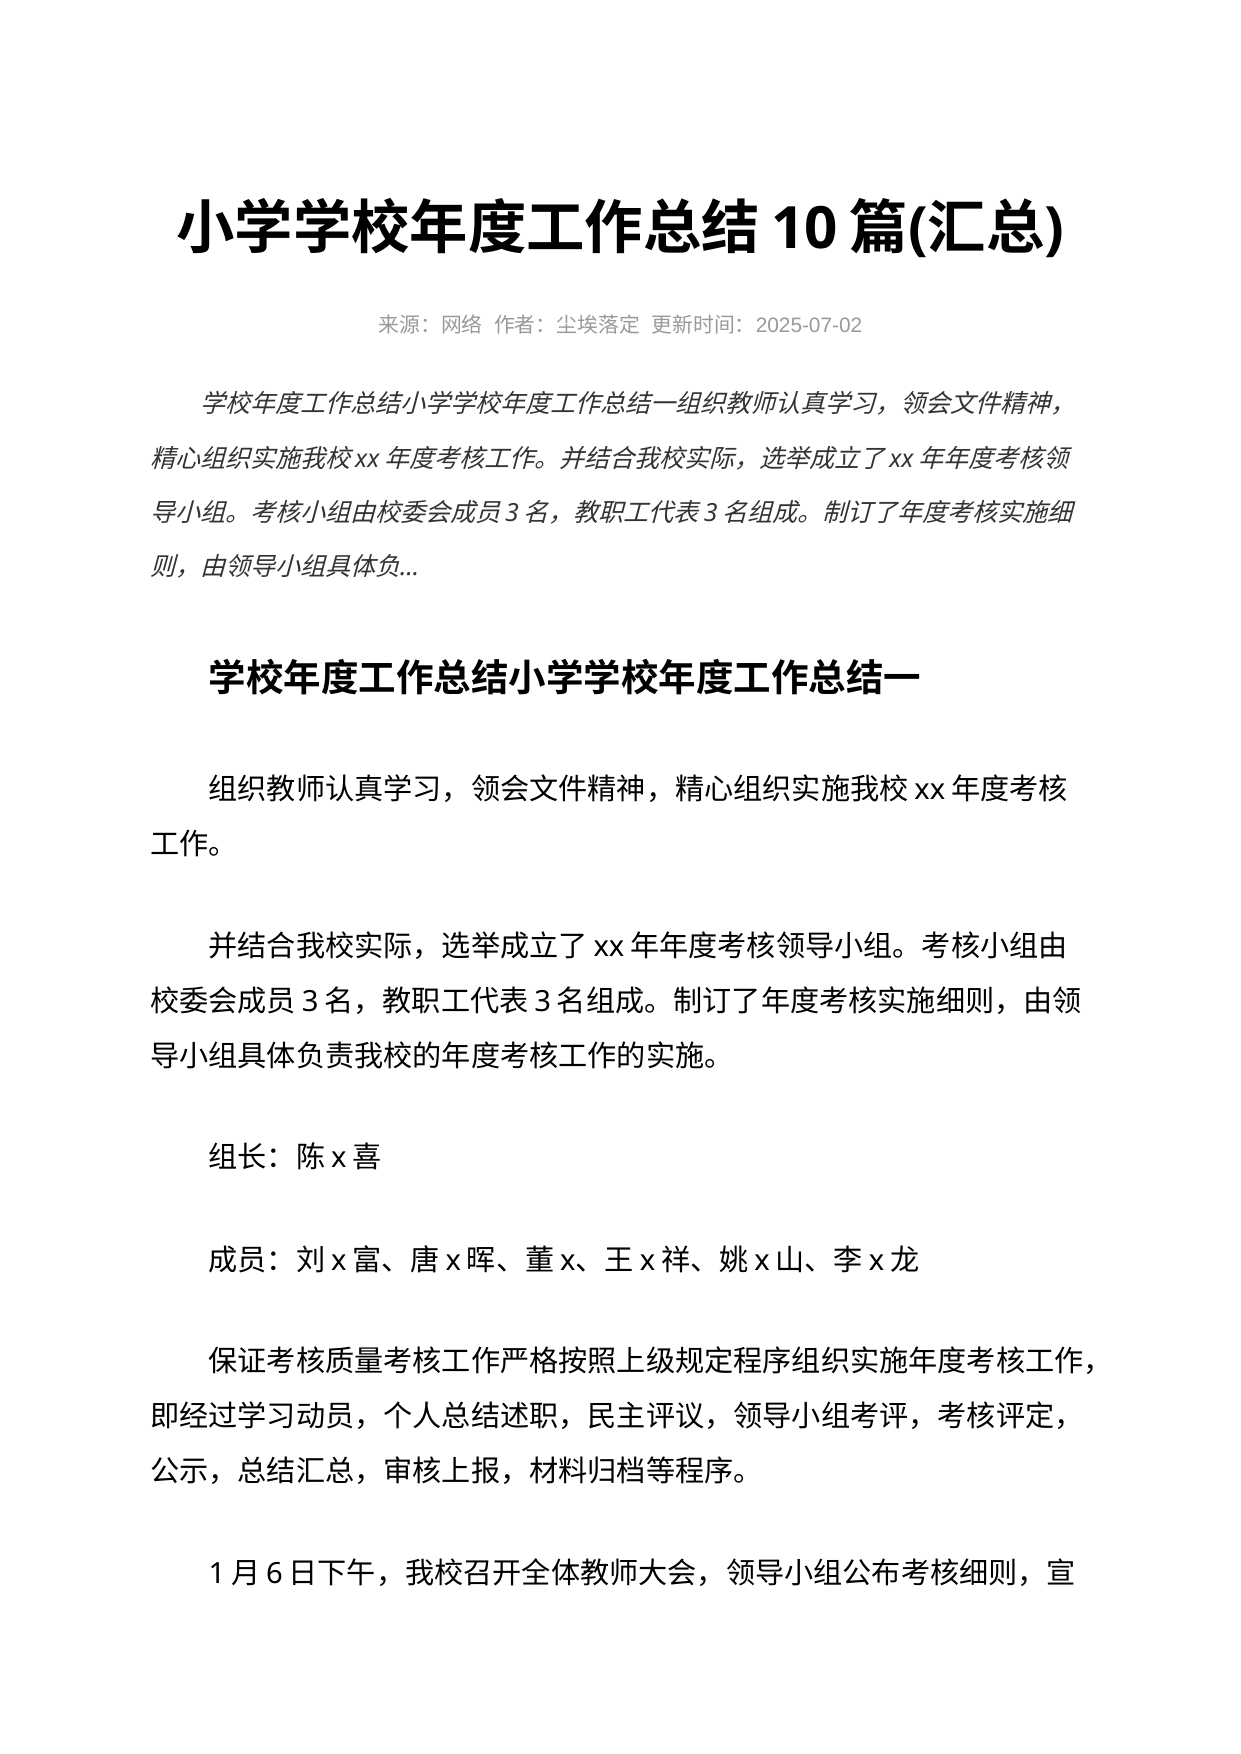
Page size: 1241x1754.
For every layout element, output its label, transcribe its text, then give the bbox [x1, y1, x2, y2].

text 并结合我校实际，选举成立了xx年年度考核领导小组。考核小组由校委会成员3名，教职工代表3名组成。制订了年度考核实施细则，由领导小组具体负责我校的年度考核工作的实施。 [150, 922, 1090, 1074]
text 保证考核质量考核工作严格按照上级规定程序组织实施年度考核工作，即经过学习动员，个人总结述职，民主评议，领导小组考评，考核评定，公示，总结汇总，审核上报，材料归档等程序。 [150, 1338, 1090, 1490]
text 组织教师认真学习，领会文件精神，精心组织实施我校xx年度考核工作。 [150, 766, 1090, 863]
text 组长：陈x喜 [150, 1134, 1090, 1176]
text 学校年度工作总结小学学校年度工作总结一组织教师认真学习，领会文件精神，精心组织实施我校xx年度考核工作。并结合我校实际，选举成立了xx年年度考核领导小组。考核小组由校委会成员3名，教职工代表3名组成。制订了年度考核实施细则，由领导小组具体负... [150, 384, 1090, 583]
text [150, 1549, 1090, 1592]
text 来源：网络 作者：尘埃落定 更新时间：2025-07-02 [150, 313, 1090, 337]
text 成员：刘x富、唐x晖、董x、王x祥、姚x山、李x龙 [150, 1236, 1090, 1278]
text 学校年度工作总结小学学校年度工作总结一 [150, 648, 1090, 702]
subtitle 小学学校年度工作总结10篇(汇总) [150, 181, 1090, 266]
